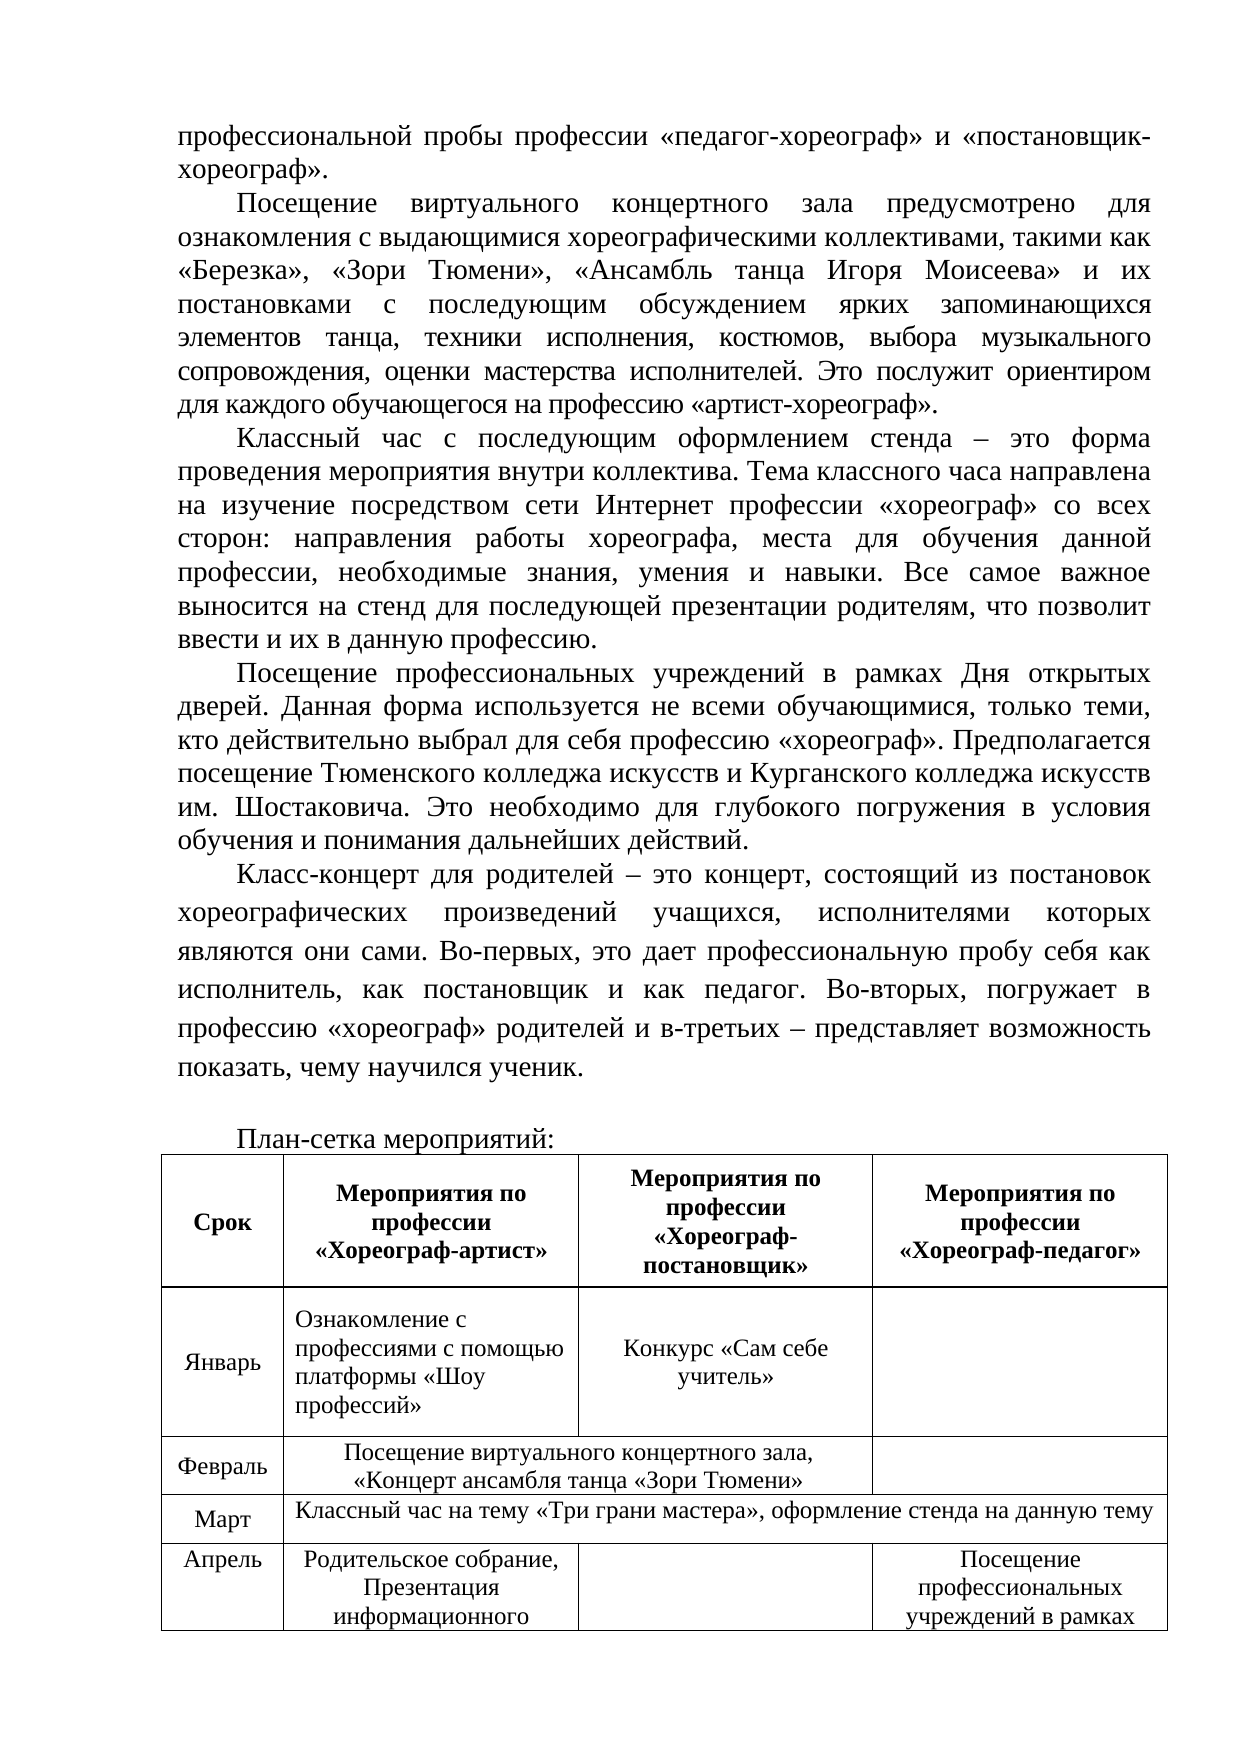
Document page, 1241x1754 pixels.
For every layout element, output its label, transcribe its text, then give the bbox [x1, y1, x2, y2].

text Классный час с последующим оформлением стенда – это форма проведения мероприятия внутри коллектива. Тема классного часа направлена на изучение посредством сети Интернет профессии «хореограф» со всех сторон: направления работы хореографа, места для обучения данной профессии, необходимые знания, умения и навыки. Все самое важное выносится на стенд для последующей презентации родителям, что позволит ввести и их в данную профессию. [177, 420, 1152, 655]
table_header Мероприятия по профессии «Хореограф-артист» [284, 1155, 578, 1286]
text План-сетка мероприятий: [177, 1121, 1152, 1154]
text Посещение профессиональных учреждений в рамках Дня открытых дверей. Данная форма используется не всеми обучающимися, только теми, кто действительно выбрал для себя профессию «хореограф». Предполагается посещение Тюменского колледжа искусств и Курганского колледжа искусств им. Шостаковича. Это необходимо для глубокого погружения в условия обучения и понимания дальнейших действий. [177, 655, 1152, 856]
table_cell Апрель [162, 1544, 283, 1630]
table_header Срок [162, 1155, 283, 1286]
text Класс-концерт для родителей – это концерт, состоящий из постановок хореографических произведений учащихся, исполнителями которых являются они сами. Во-первых, это дает профессиональную пробу себя как исполнитель, как постановщик и как педагог. Во-вторых, погружает в профессию «хореограф» родителей и в-третьих – представляет возможность показать, чему научился ученик. [177, 856, 1152, 1082]
table_cell [873, 1288, 1167, 1436]
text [177, 118, 1152, 185]
table_cell Февраль [162, 1437, 283, 1494]
table_header Мероприятия по профессии «Хореограф-постановщик» [579, 1155, 872, 1286]
table_cell [579, 1544, 872, 1630]
table_cell Ознакомление с профессиями с помощью платформы «Шоу профессий» [284, 1288, 578, 1436]
table_cell Классный час на тему «Три грани мастера», оформление стенда на данную тему [284, 1495, 1167, 1543]
text Посещение виртуального концертного зала предусмотрено для ознакомления с выдающимися хореографическими коллективами, такими как «Березка», «Зори Тюмени», «Ансамбль танца Игоря Моисеева» и их постановками с последующим обсуждением ярких запоминающихся элементов танца, техники исполнения, костюмов, выбора музыкального сопровождения, оценки мастерства исполнителей. Это послужит ориентиром для каждого обучающегося на профессию «артист-хореограф». [177, 185, 1152, 420]
table_header Мероприятия по профессии «Хореограф-педагог» [873, 1155, 1167, 1286]
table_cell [873, 1544, 1167, 1630]
table_cell Март [162, 1495, 283, 1543]
table_cell Посещение виртуального концертного зала, «Концерт ансамбля танца «Зори Тюмени» [284, 1437, 872, 1494]
table_cell Конкурс «Сам себе учитель» [579, 1288, 872, 1436]
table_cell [284, 1544, 578, 1630]
table_cell Январь [162, 1288, 283, 1436]
table_cell [873, 1437, 1167, 1494]
